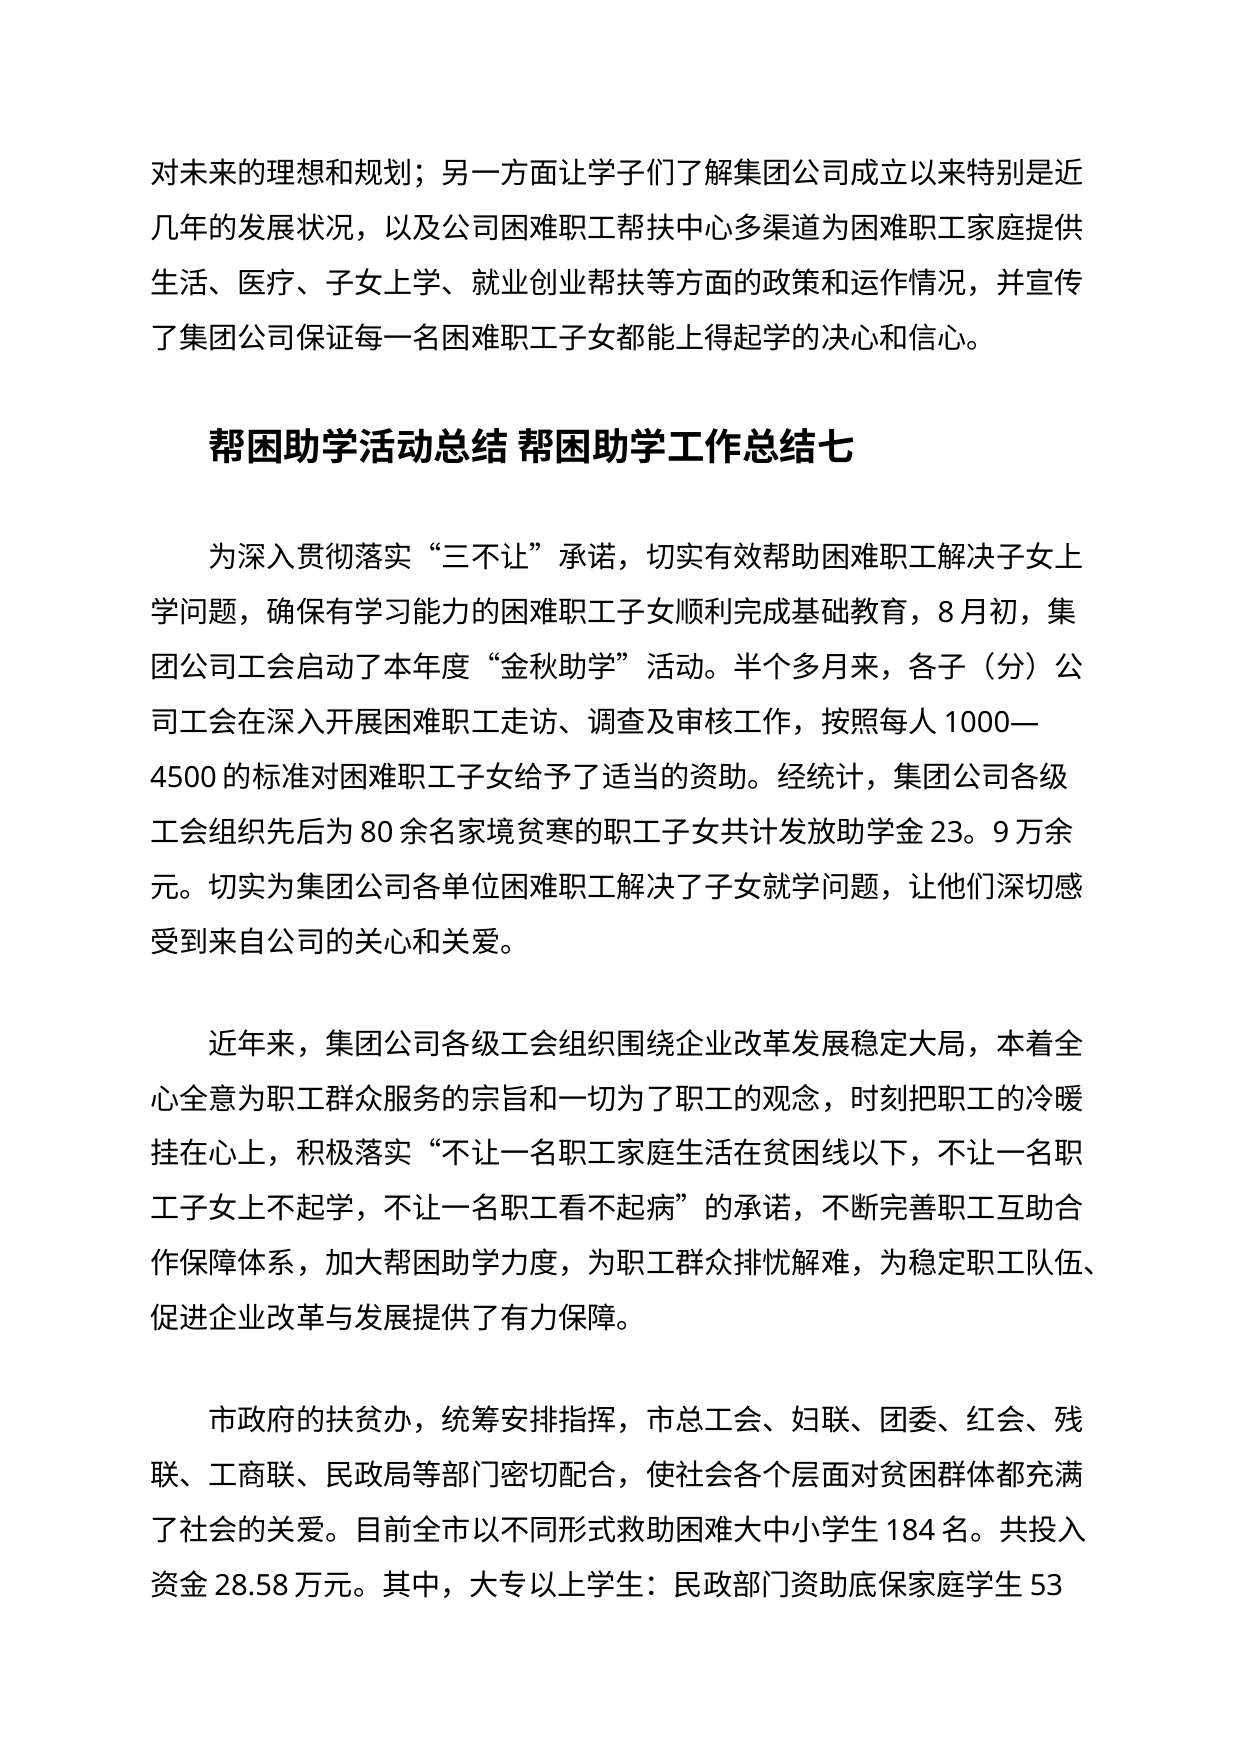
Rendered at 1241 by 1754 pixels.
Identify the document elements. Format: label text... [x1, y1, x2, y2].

text 近年来，集团公司各级工会组织围绕企业改革发展稳定大局，本着全心全意为职工群众服务的宗旨和一切为了职工的观念，时刻把职工的冷暖挂在心上，积极落实“不让一名职工家庭生活在贫困线以下，不让一名职工子女上不起学，不让一名职工看不起病”的承诺，不断完善职工互助合作保障体系，加大帮困助学力度，为职工群众排忧解难，为稳定职工队伍、促进企业改革与发展提供了有力保障。 [150, 1020, 1090, 1337]
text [150, 150, 1090, 357]
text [150, 1397, 1090, 1604]
text 帮困助学活动总结 帮困助学工作总结七 [150, 416, 1090, 471]
text 为深入贯彻落实“三不让”承诺，切实有效帮助困难职工解决子女上学问题，确保有学习能力的困难职工子女顺利完成基础教育，8月初，集团公司工会启动了本年度“金秋助学”活动。半个多月来，各子（分）公司工会在深入开展困难职工走访、调查及审核工作，按照每人1000—4500的标准对困难职工子女给予了适当的资助。经统计，集团公司各级工会组织先后为80余名家境贫寒的职工子女共计发放助学金23。9万余元。切实为集团公司各单位困难职工解决了子女就学问题，让他们深切感受到来自公司的关心和关爱。 [150, 534, 1090, 961]
